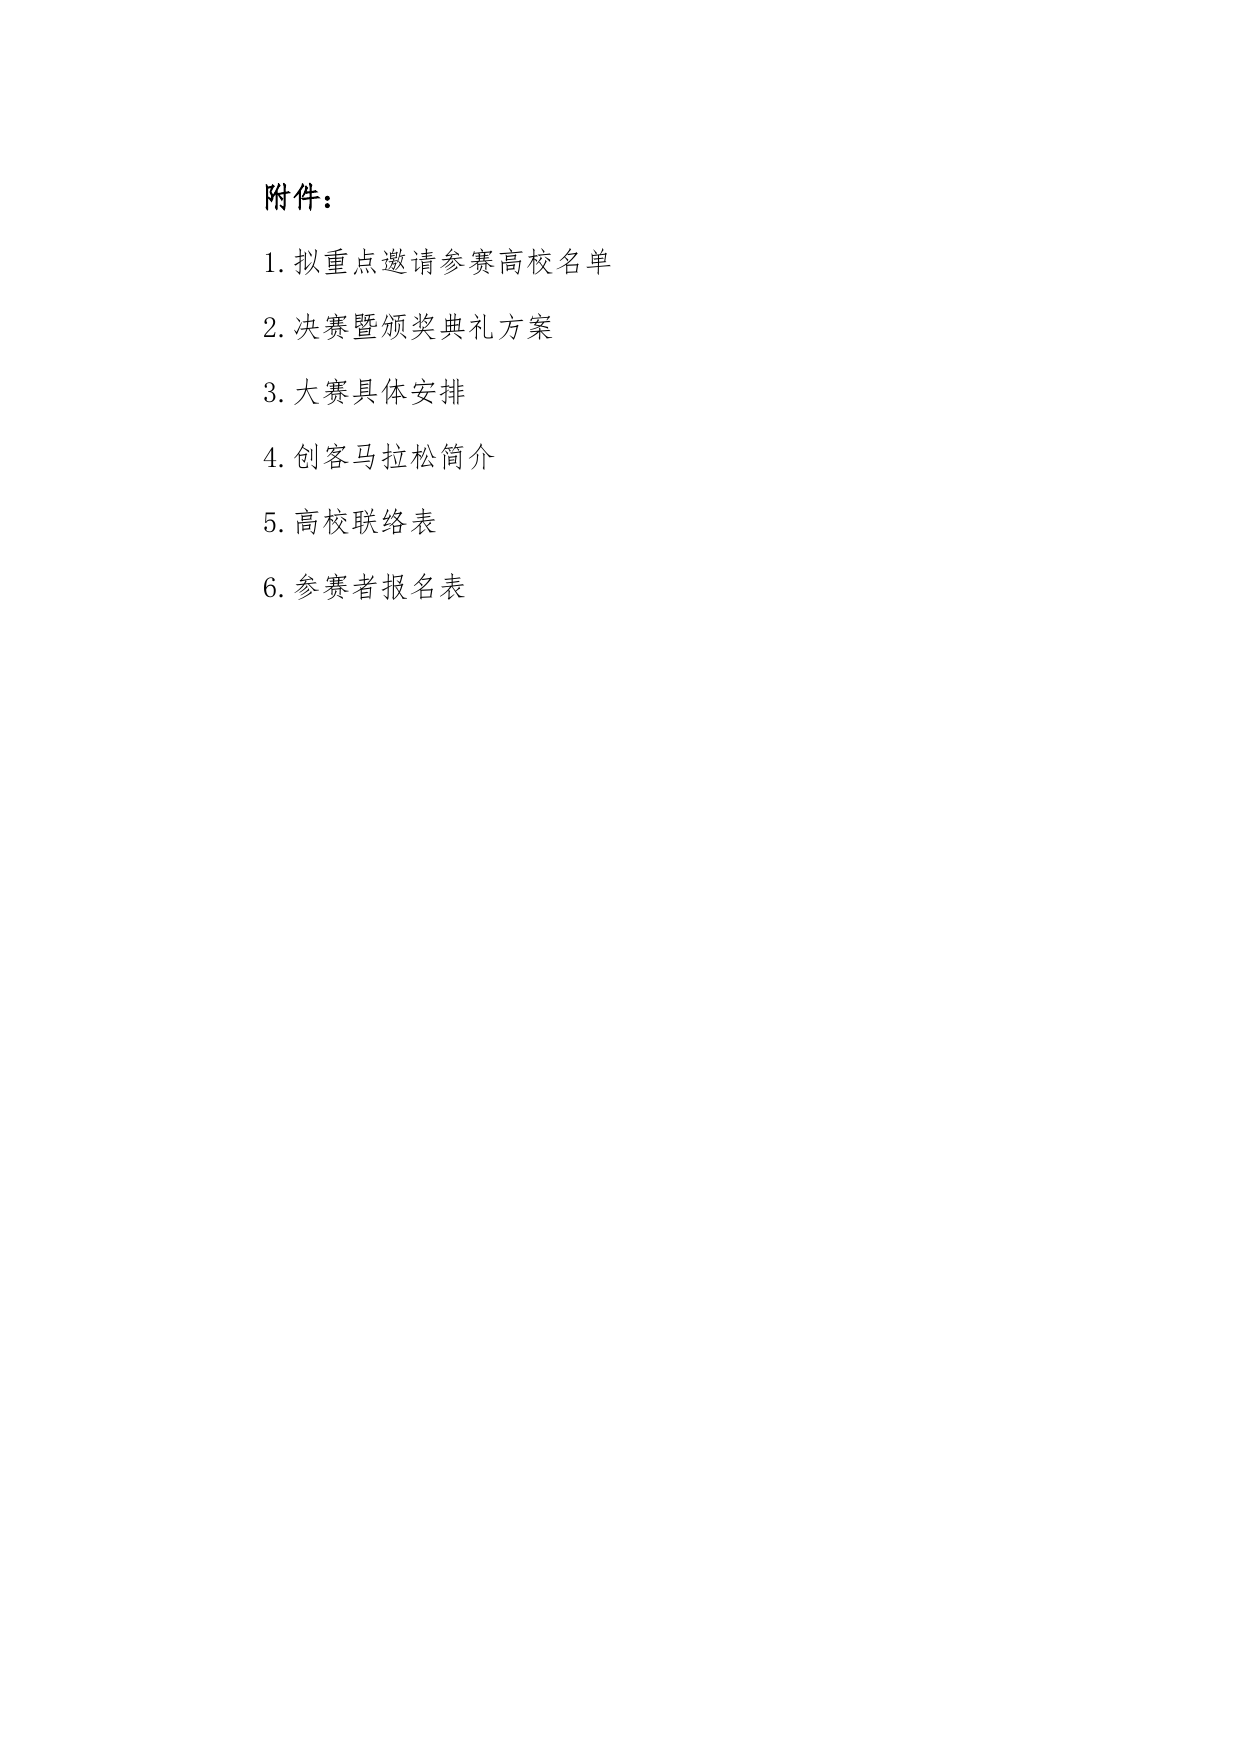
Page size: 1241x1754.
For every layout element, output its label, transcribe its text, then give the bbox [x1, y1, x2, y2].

text 2.决赛暨颁奖典礼方案 [187, 292, 1053, 357]
text 6.参赛者报名表 [187, 552, 1053, 617]
text 4.创客马拉松简介 [187, 422, 1053, 487]
text 1.拟重点邀请参赛高校名单 [187, 227, 1053, 292]
text 3.大赛具体安排 [187, 357, 1053, 422]
text 5.高校联络表 [187, 487, 1053, 552]
text 附件： [187, 162, 1053, 227]
